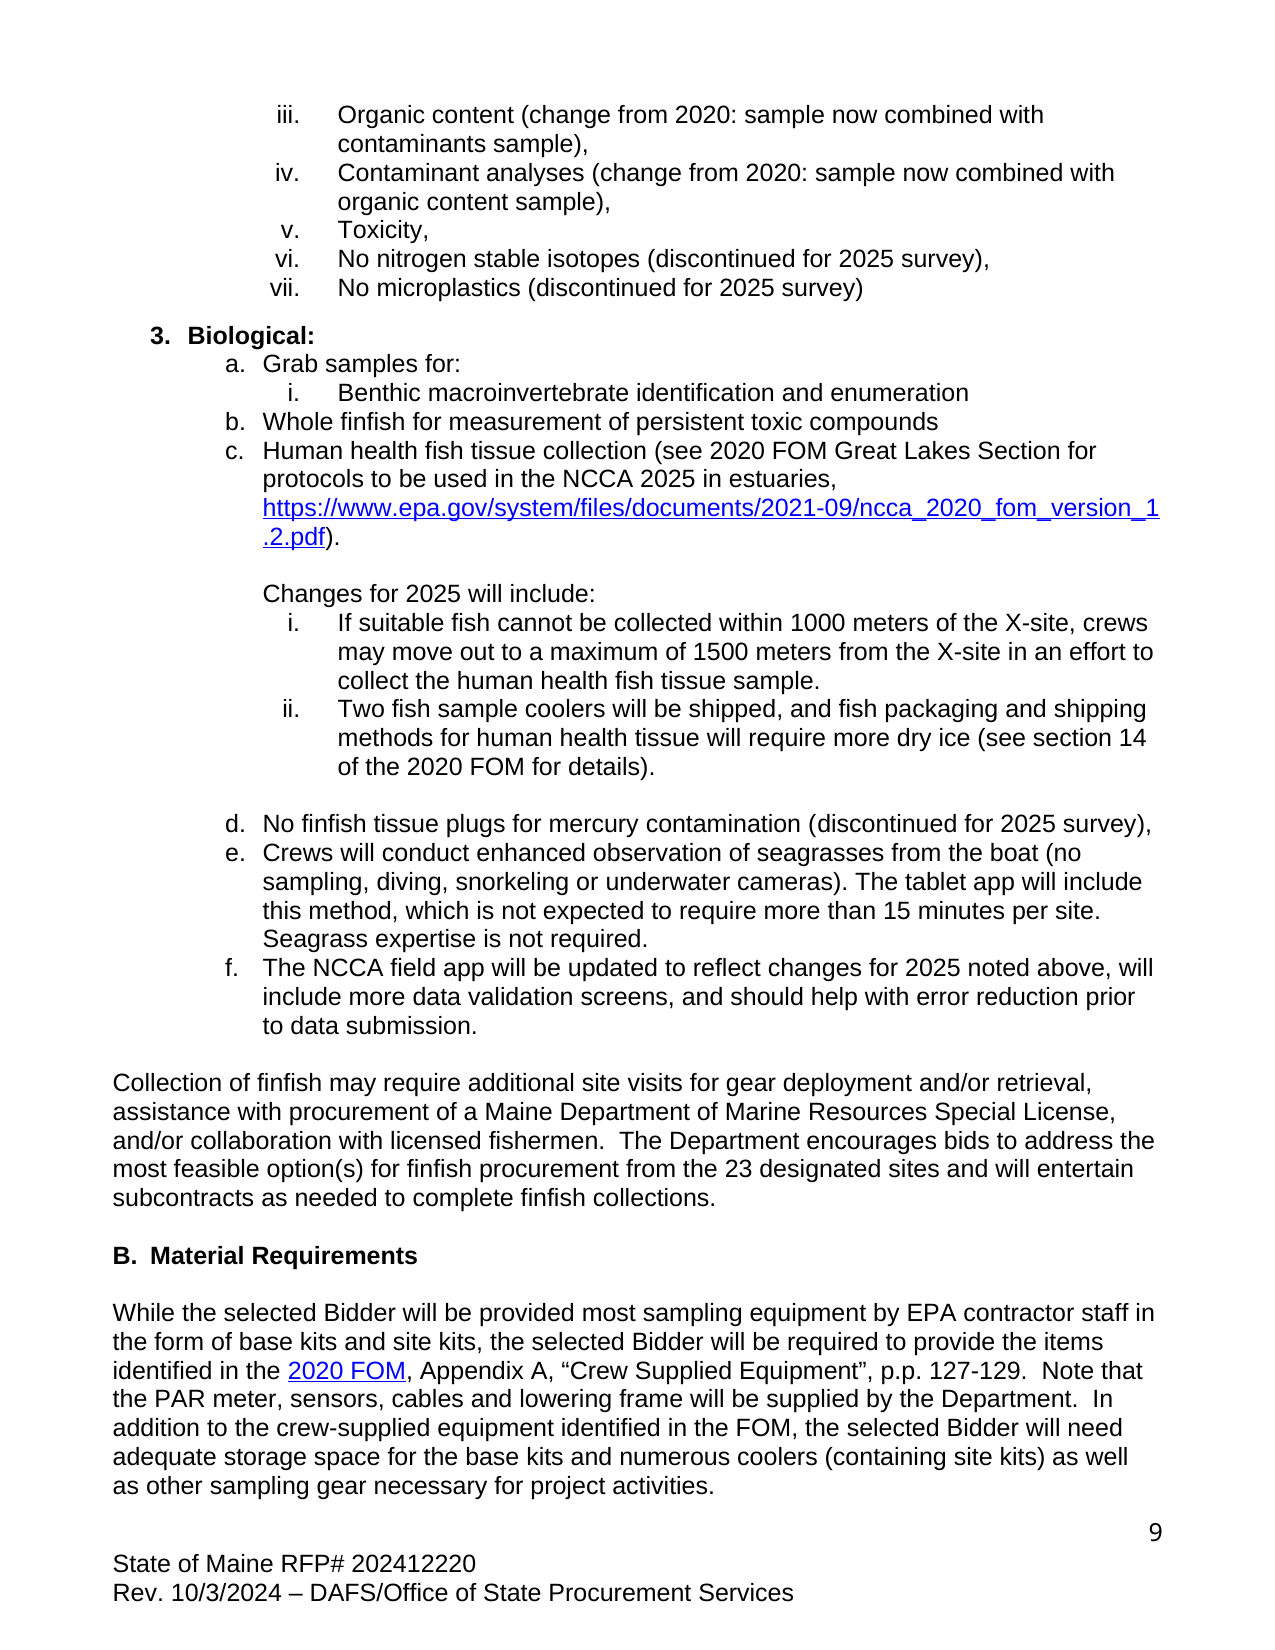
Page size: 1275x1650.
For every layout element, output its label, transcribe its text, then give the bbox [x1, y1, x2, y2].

text Collection of finfish may require additional site visits for gear deployment and/or retrieval, assistance with procurement of a Maine Department of Marine Resources Special License, and/or collaboration with licensed fishermen. The Department encourages bids to address the most feasible option(s) for finfish procurement from the 23 designated sites and will entertain subcontracts as needed to complete finfish collections. [112, 1068, 1162, 1212]
list Crews will conduct enhanced observation of seagrasses from the boat (no sampling, diving, snorkeling or underwater cameras). The tablet app will include this method, which is not expected to require more than 15 minutes per site. Seagrass expertise is not required. [225, 838, 1162, 953]
list No microplastics (discontinued for 2025 survey) [300, 273, 1162, 302]
list Benthic macroinvertebrate identification and enumeration [300, 378, 1162, 407]
text Changes for 2025 will include: [187, 579, 1162, 608]
list The NCCA field app will be updated to reflect changes for 2025 noted above, will include more data validation screens, and should help with error reduction prior to data submission. [225, 953, 1162, 1039]
list Contaminant analyses (change from 2020: sample now combined with organic content sample), [300, 158, 1162, 215]
list No finfish tissue plugs for mercury contamination (discontinued for 2025 survey), [225, 809, 1162, 838]
list If suitable fish cannot be collected within 1000 meters of the X-site, crews may move out to a maximum of 1500 meters from the X-site in an effort to collect the human health fish tissue sample. [300, 608, 1162, 694]
list Organic content (change from 2020: sample now combined with contaminants sample), [300, 100, 1162, 158]
list No nitrogen stable isotopes (discontinued for 2025 survey), [300, 244, 1162, 273]
list Biological: [150, 321, 1162, 349]
text While the selected Bidder will be provided most sampling equipment by EPA contractor staff in the form of base kits and site kits, the selected Bidder will be required to provide the items identified in the 2020 FOM, Appendix A, “Crew Supplied Equipment”, p.p. 127-129. Note that the PAR meter, sensors, cables and lowering frame will be supplied by the Department. In addition to the crew-supplied equipment identified in the FOM, the selected Bidder will need adequate storage space for the base kits and numerous coolers (containing site kits) as well as other sampling gear necessary for project activities. [112, 1298, 1162, 1499]
list Whole finfish for measurement of persistent toxic compounds [225, 407, 1162, 436]
list Two fish sample coolers will be shipped, and fish packaging and shipping methods for human health tissue will require more dry ice (see section 14 of the 2020 FOM for details). [300, 694, 1162, 781]
list Material Requirements [112, 1241, 1162, 1269]
list Toxicity, [300, 215, 1162, 244]
list Human health fish tissue collection (see 2020 FOM Great Lakes Section for protocols to be used in the NCCA 2025 in estuaries, https://www.epa.gov/system/files/documents/2021-09/ncca_2020_fom_version_1.2.pdf). [225, 436, 1162, 551]
list Grab samples for: [225, 349, 1162, 378]
